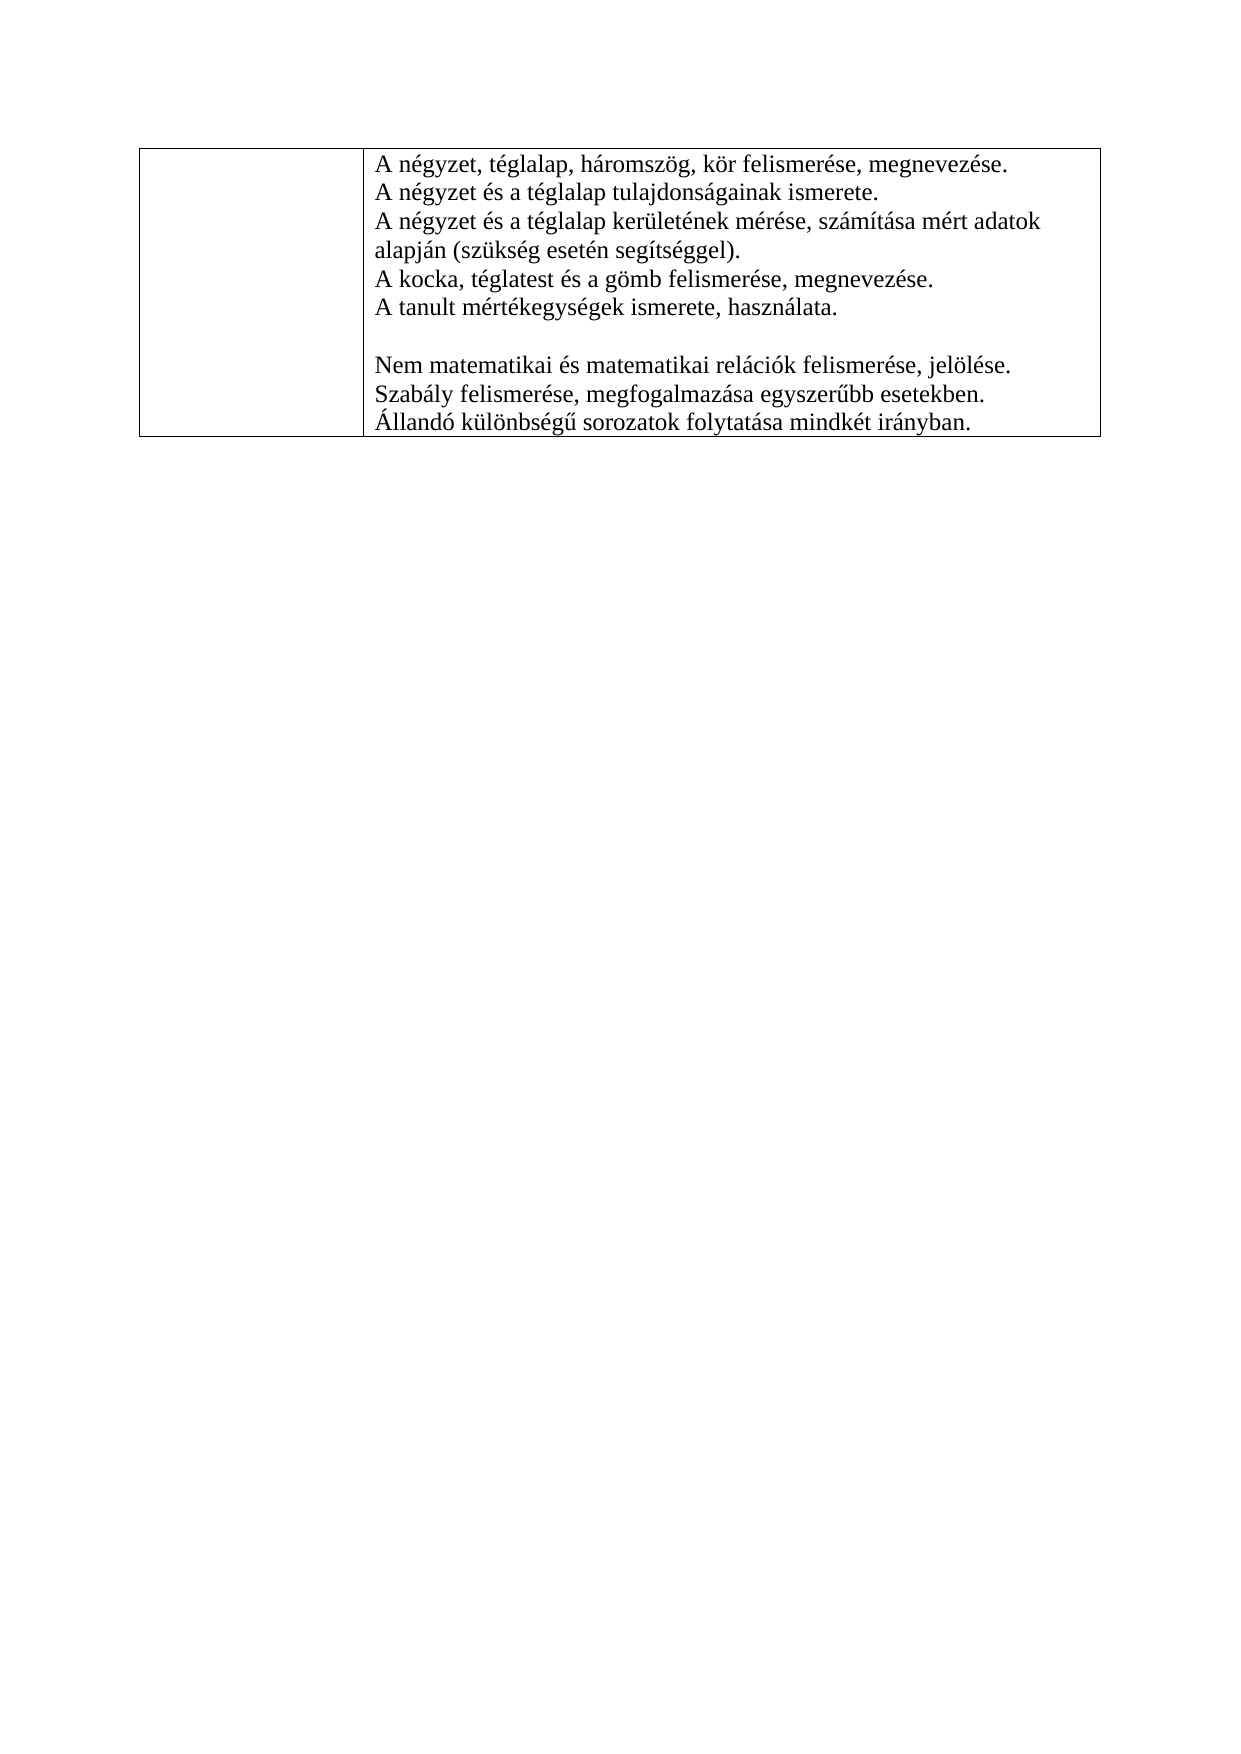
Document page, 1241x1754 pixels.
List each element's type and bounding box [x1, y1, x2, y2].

table_header [140, 149, 363, 436]
table_header [364, 149, 1100, 436]
